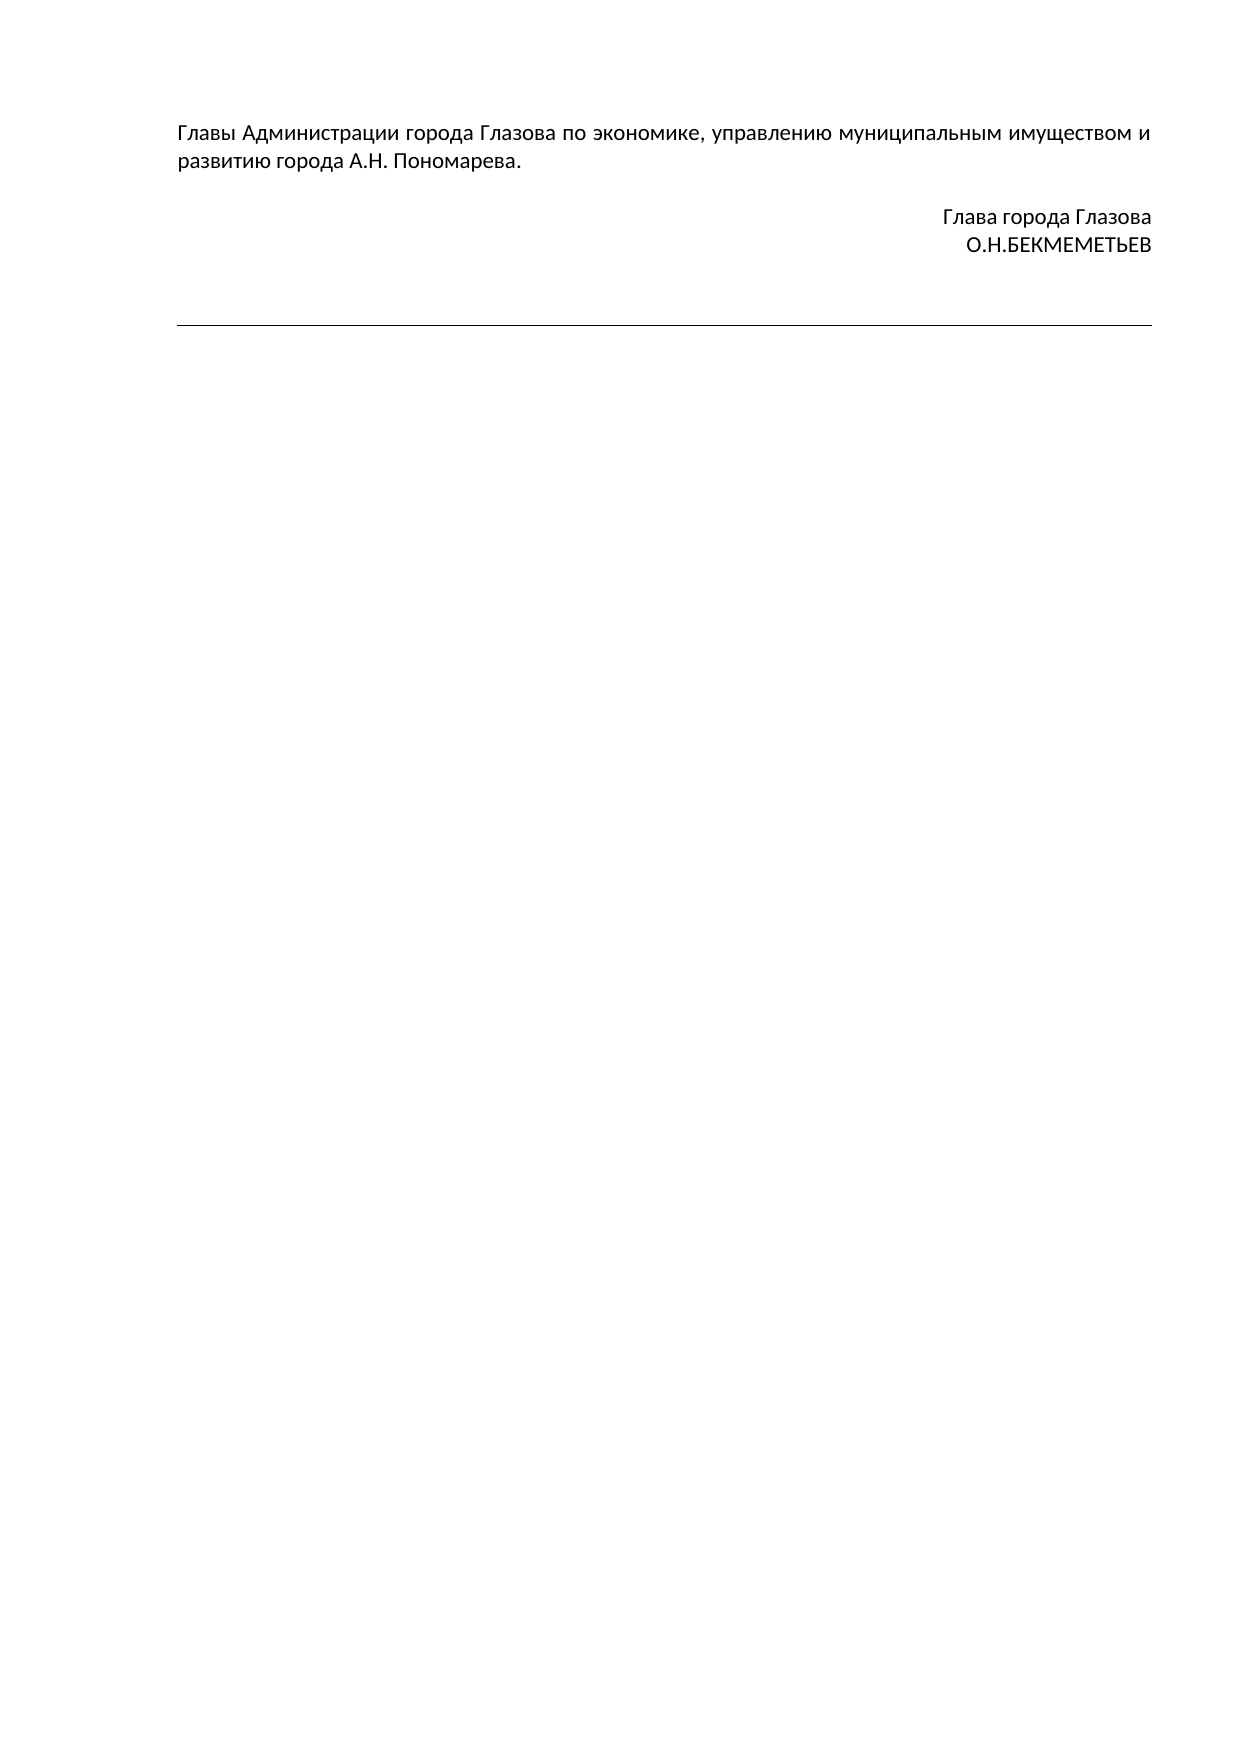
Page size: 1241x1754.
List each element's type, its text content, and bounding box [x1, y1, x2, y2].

text Глава города Глазова [177, 202, 1152, 230]
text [177, 118, 1152, 174]
text О.Н.БЕКМЕМЕТЬЕВ [177, 230, 1152, 258]
